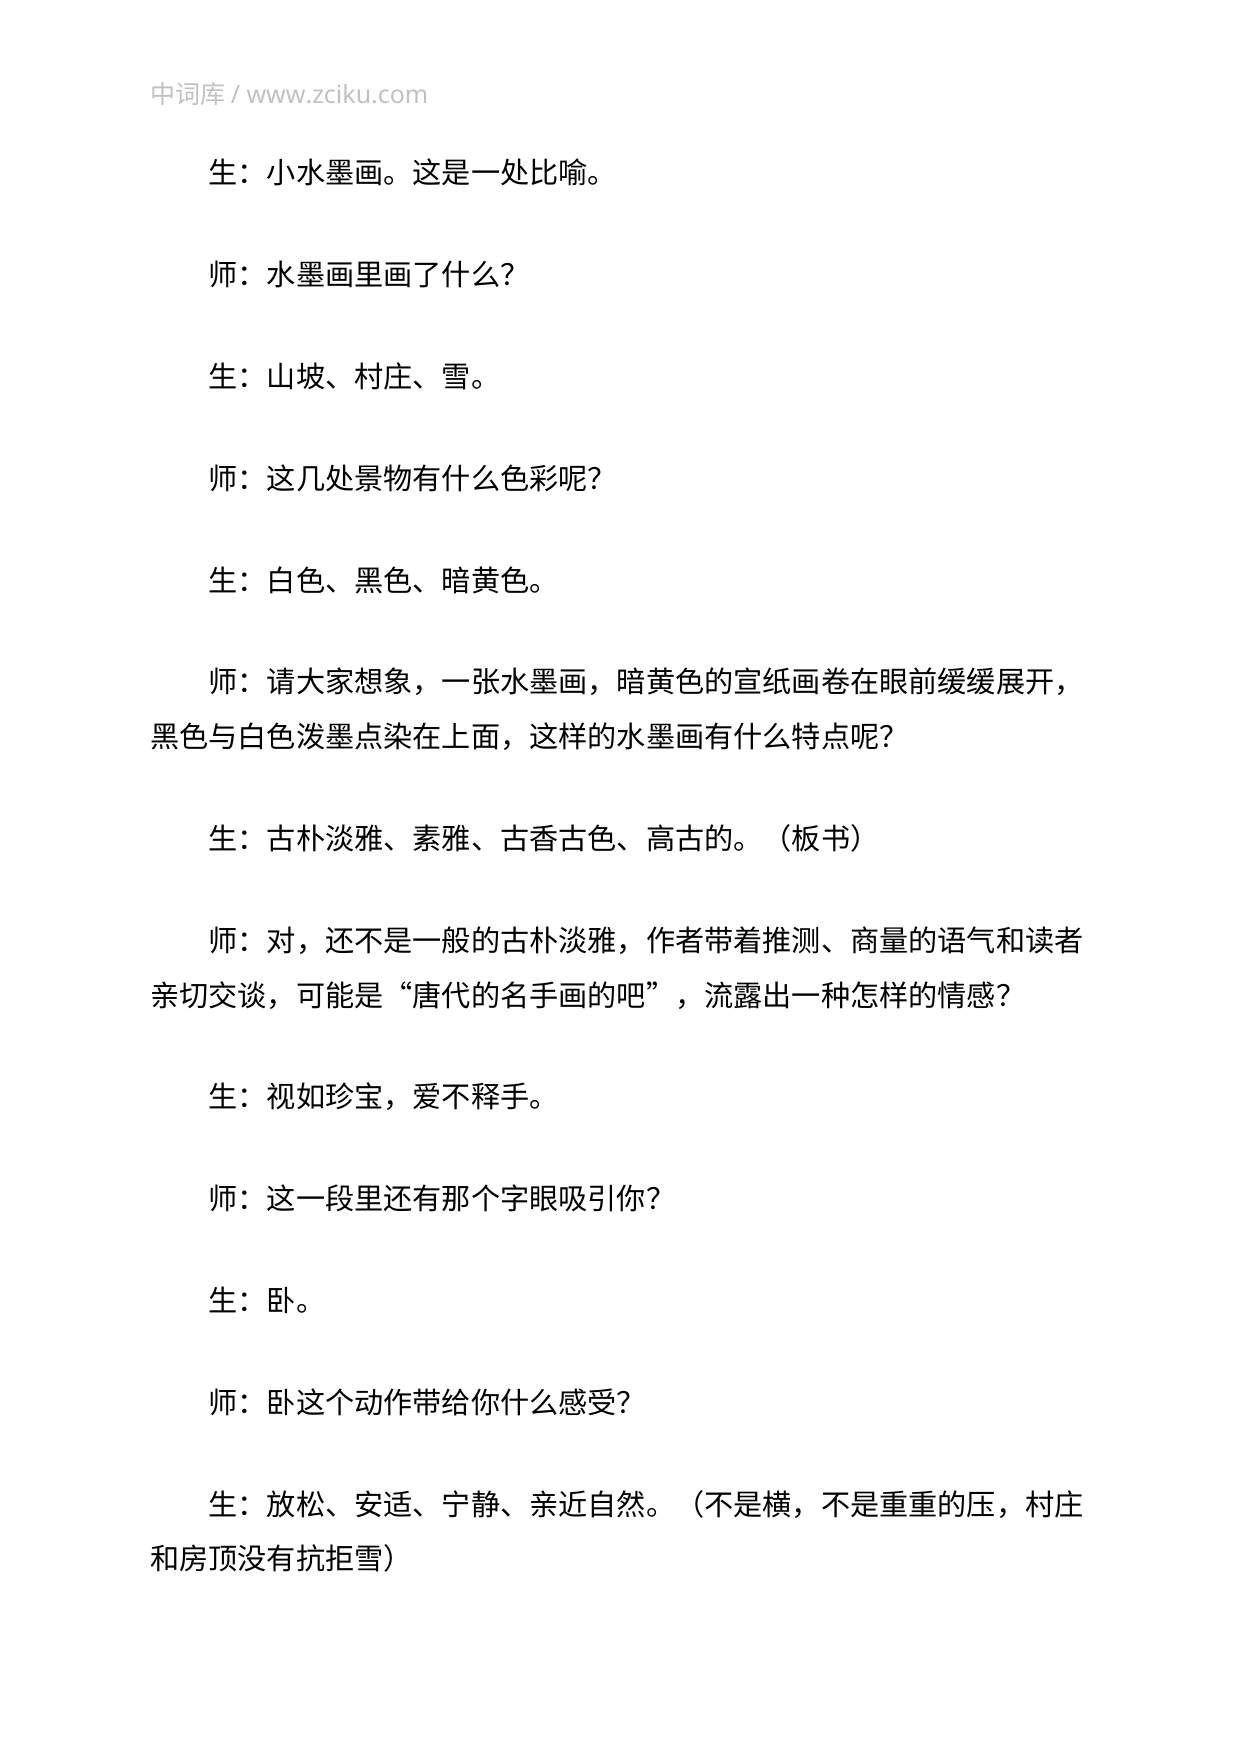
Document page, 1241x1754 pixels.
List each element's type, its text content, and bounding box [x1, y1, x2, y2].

text 生：山坡、村庄、雪。 [150, 353, 1090, 396]
text 生：卧。 [150, 1277, 1090, 1320]
text 师：请大家想象，一张水墨画，暗黄色的宣纸画卷在眼前缓缓展开，黑色与白色泼墨点染在上面，这样的水墨画有什么特点呢？ [150, 659, 1090, 756]
text 师：这一段里还有那个字眼吸引你？ [150, 1176, 1090, 1218]
text 生：白色、黑色、暗黄色。 [150, 557, 1090, 599]
text 师：卧这个动作带给你什么感受？ [150, 1379, 1090, 1422]
text 师：这几处景物有什么色彩呢？ [150, 455, 1090, 498]
text 师：对，还不是一般的古朴淡雅，作者带着推测、商量的语气和读者亲切交谈，可能是“唐代的名手画的吧”，流露出一种怎样的情感？ [150, 917, 1090, 1014]
text 生：放松、安适、宁静、亲近自然。（不是横，不是重重的压，村庄和房顶没有抗拒雪） [150, 1481, 1090, 1578]
text 生：视如珍宝，爱不释手。 [150, 1074, 1090, 1116]
text 生：古朴淡雅、素雅、古香古色、高古的。（板书） [150, 816, 1090, 858]
text 师：水墨画里画了什么？ [150, 252, 1090, 294]
text 生：小水墨画。这是一处比喻。 [150, 150, 1090, 192]
